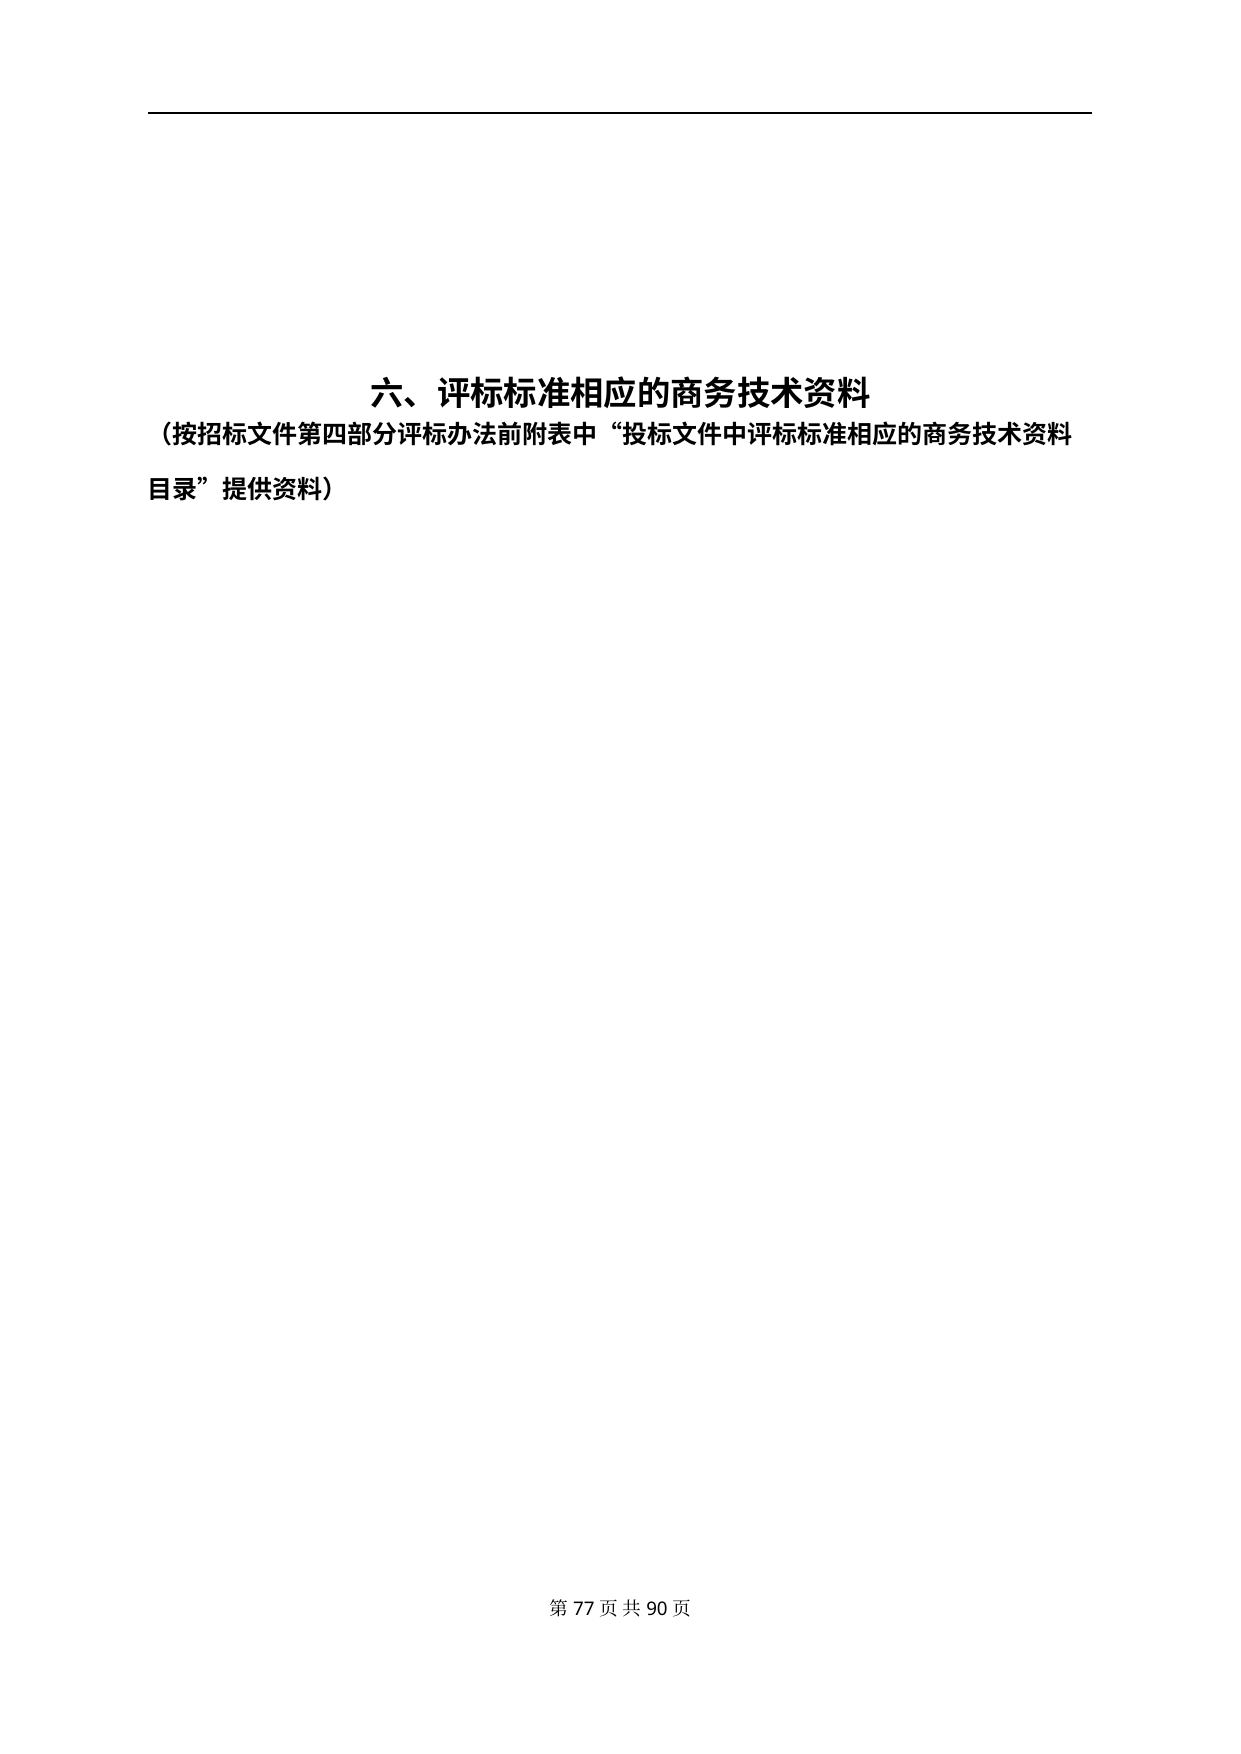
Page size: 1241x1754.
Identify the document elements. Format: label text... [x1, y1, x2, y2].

text 六、评标标准相应的商务技术资料 [148, 366, 1092, 415]
text （按招标文件第四部分评标办法前附表中“投标文件中评标标准相应的商务技术资料目录”提供资料） [148, 415, 1092, 505]
